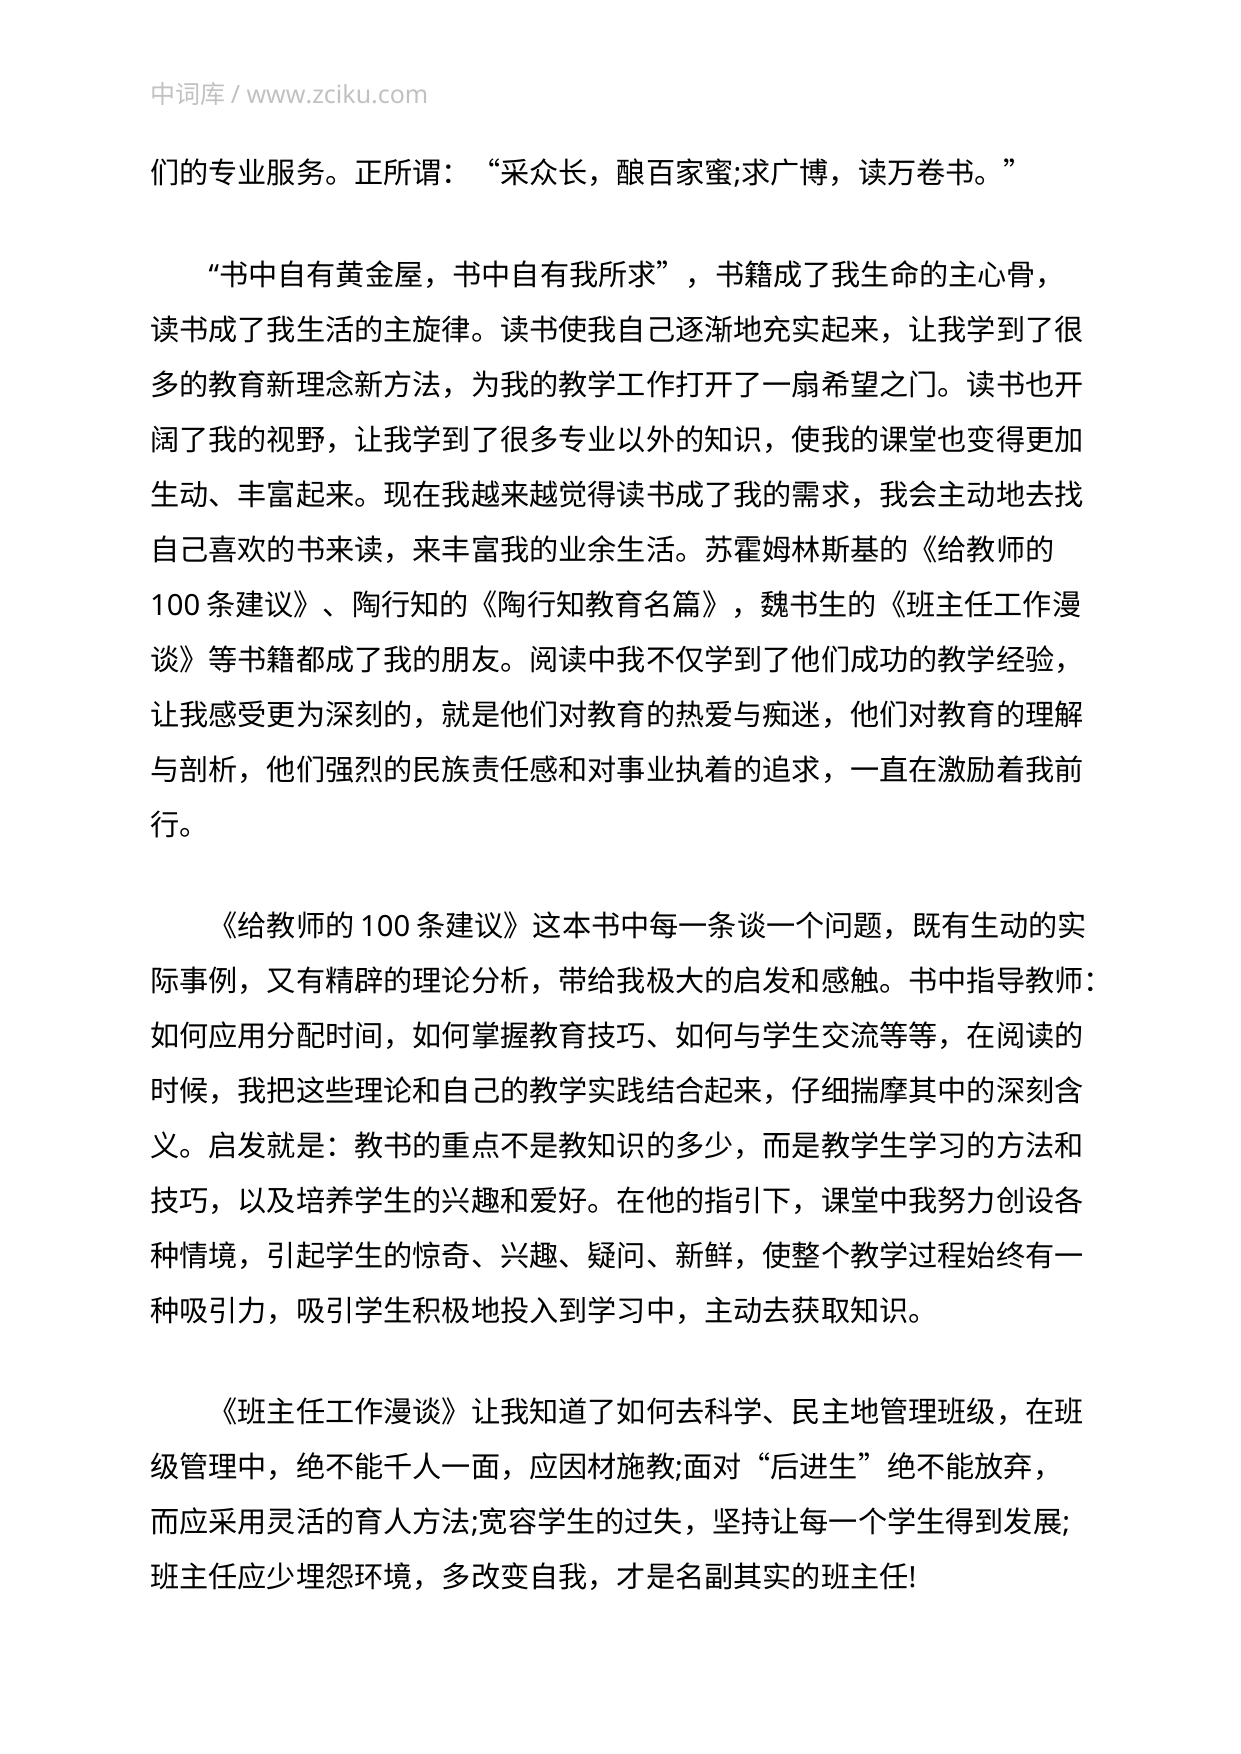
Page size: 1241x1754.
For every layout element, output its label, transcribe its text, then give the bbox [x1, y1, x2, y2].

text “书中自有黄金屋，书中自有我所求”，书籍成了我生命的主心骨，读书成了我生活的主旋律。读书使我自己逐渐地充实起来，让我学到了很多的教育新理念新方法，为我的教学工作打开了一扇希望之门。读书也开阔了我的视野，让我学到了很多专业以外的知识，使我的课堂也变得更加生动、丰富起来。现在我越来越觉得读书成了我的需求，我会主动地去找自己喜欢的书来读，来丰富我的业余生活。苏霍姆林斯基的《给教师的100条建议》、陶行知的《陶行知教育名篇》，魏书生的《班主任工作漫谈》等书籍都成了我的朋友。阅读中我不仅学到了他们成功的教学经验，让我感受更为深刻的，就是他们对教育的热爱与痴迷，他们对教育的理解与剖析，他们强烈的民族责任感和对事业执着的追求，一直在激励着我前行。 [150, 252, 1090, 843]
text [150, 150, 1090, 192]
text 《给教师的100条建议》这本书中每一条谈一个问题，既有生动的实际事例，又有精辟的理论分析，带给我极大的启发和感触。书中指导教师：如何应用分配时间，如何掌握教育技巧、如何与学生交流等等，在阅读的时候，我把这些理论和自己的教学实践结合起来，仔细揣摩其中的深刻含义。启发就是：教书的重点不是教知识的多少，而是教学生学习的方法和技巧，以及培养学生的兴趣和爱好。在他的指引下，课堂中我努力创设各种情境，引起学生的惊奇、兴趣、疑问、新鲜，使整个教学过程始终有一种吸引力，吸引学生积极地投入到学习中，主动去获取知识。 [150, 903, 1090, 1329]
text 《班主任工作漫谈》让我知道了如何去科学、民主地管理班级，在班级管理中，绝不能千人一面，应因材施教;面对“后进生”绝不能放弃，而应采用灵活的育人方法;宽容学生的过失，坚持让每一个学生得到发展;班主任应少埋怨环境，多改变自我，才是名副其实的班主任! [150, 1389, 1090, 1596]
